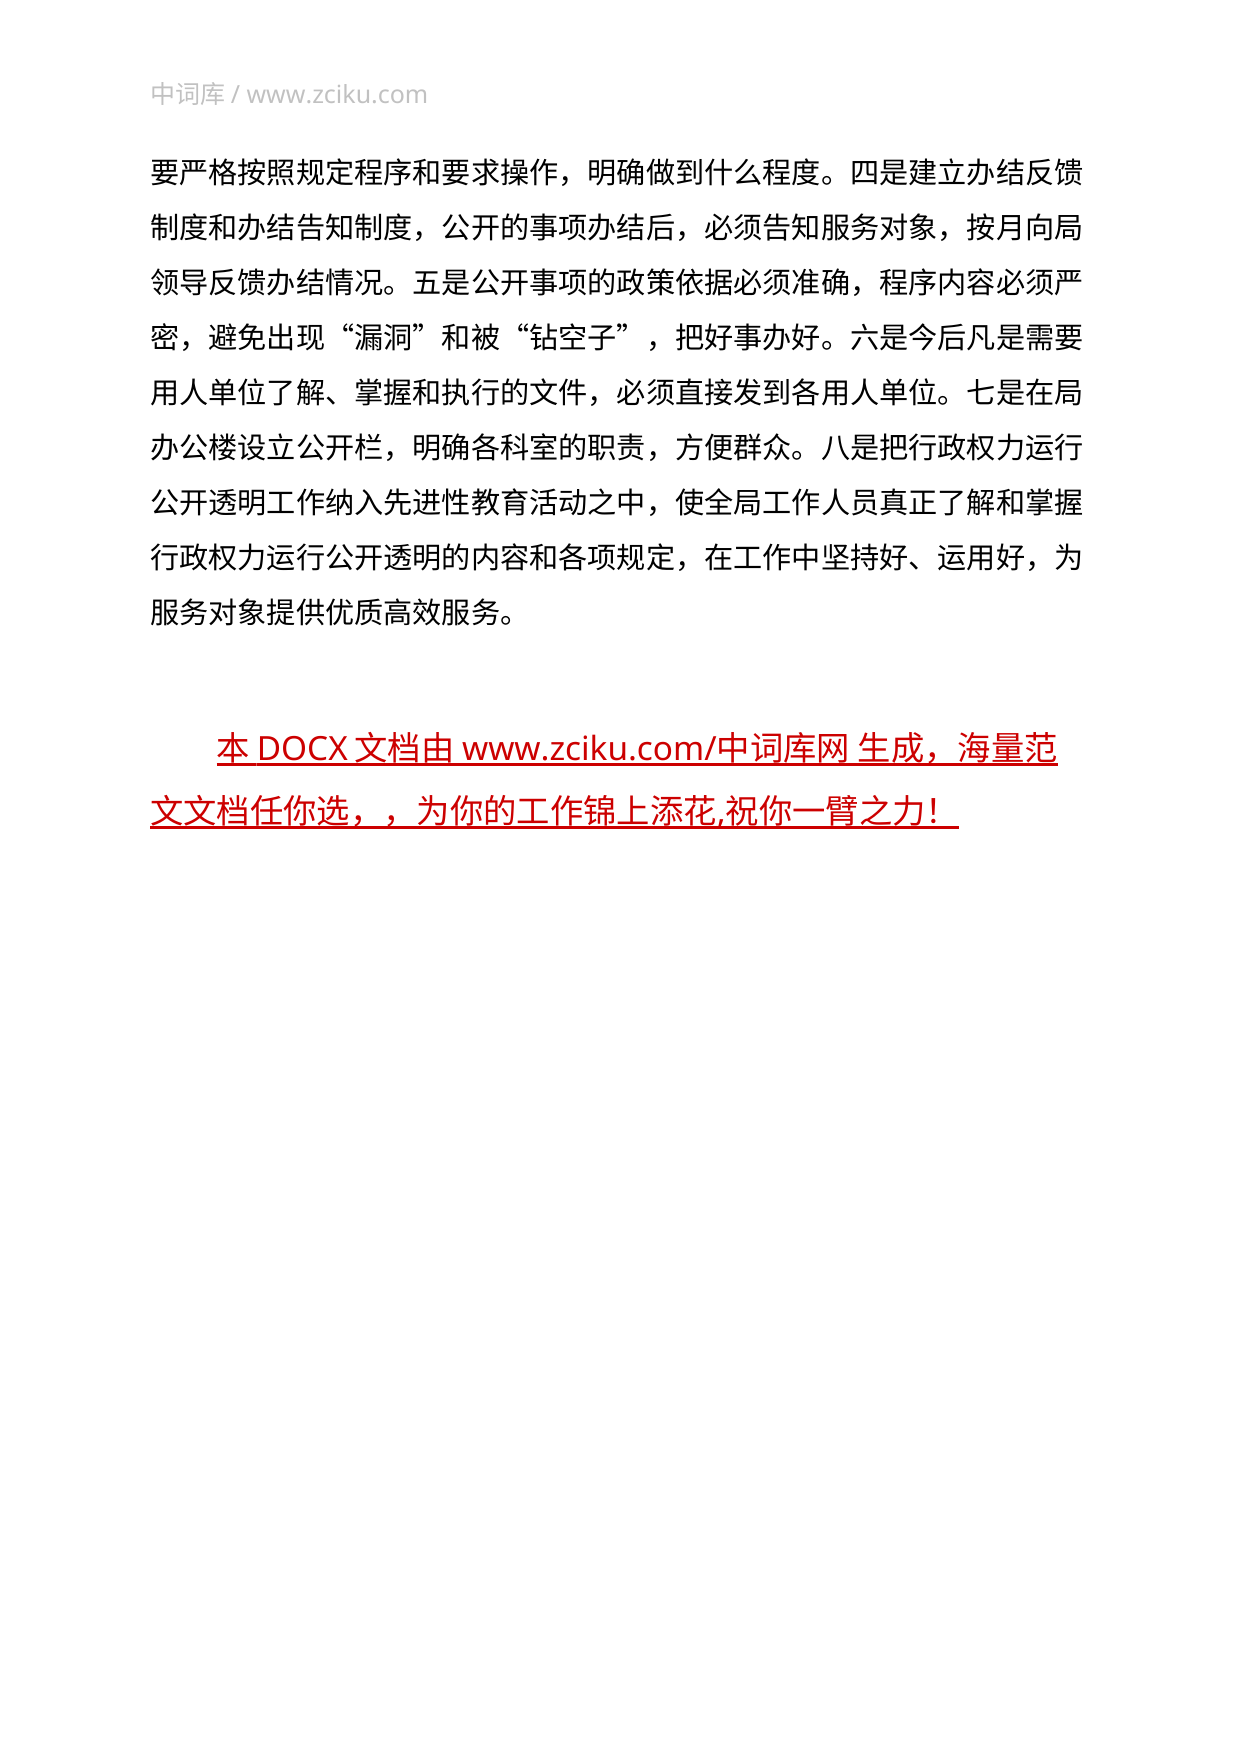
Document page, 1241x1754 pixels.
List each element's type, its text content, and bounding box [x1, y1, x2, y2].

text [150, 150, 1090, 631]
text 本DOCX文档由 www.zciku.com/中词库网 生成，海量范文文档任你选，，为你的工作锦上添花,祝你一臂之力！ [150, 722, 1090, 833]
